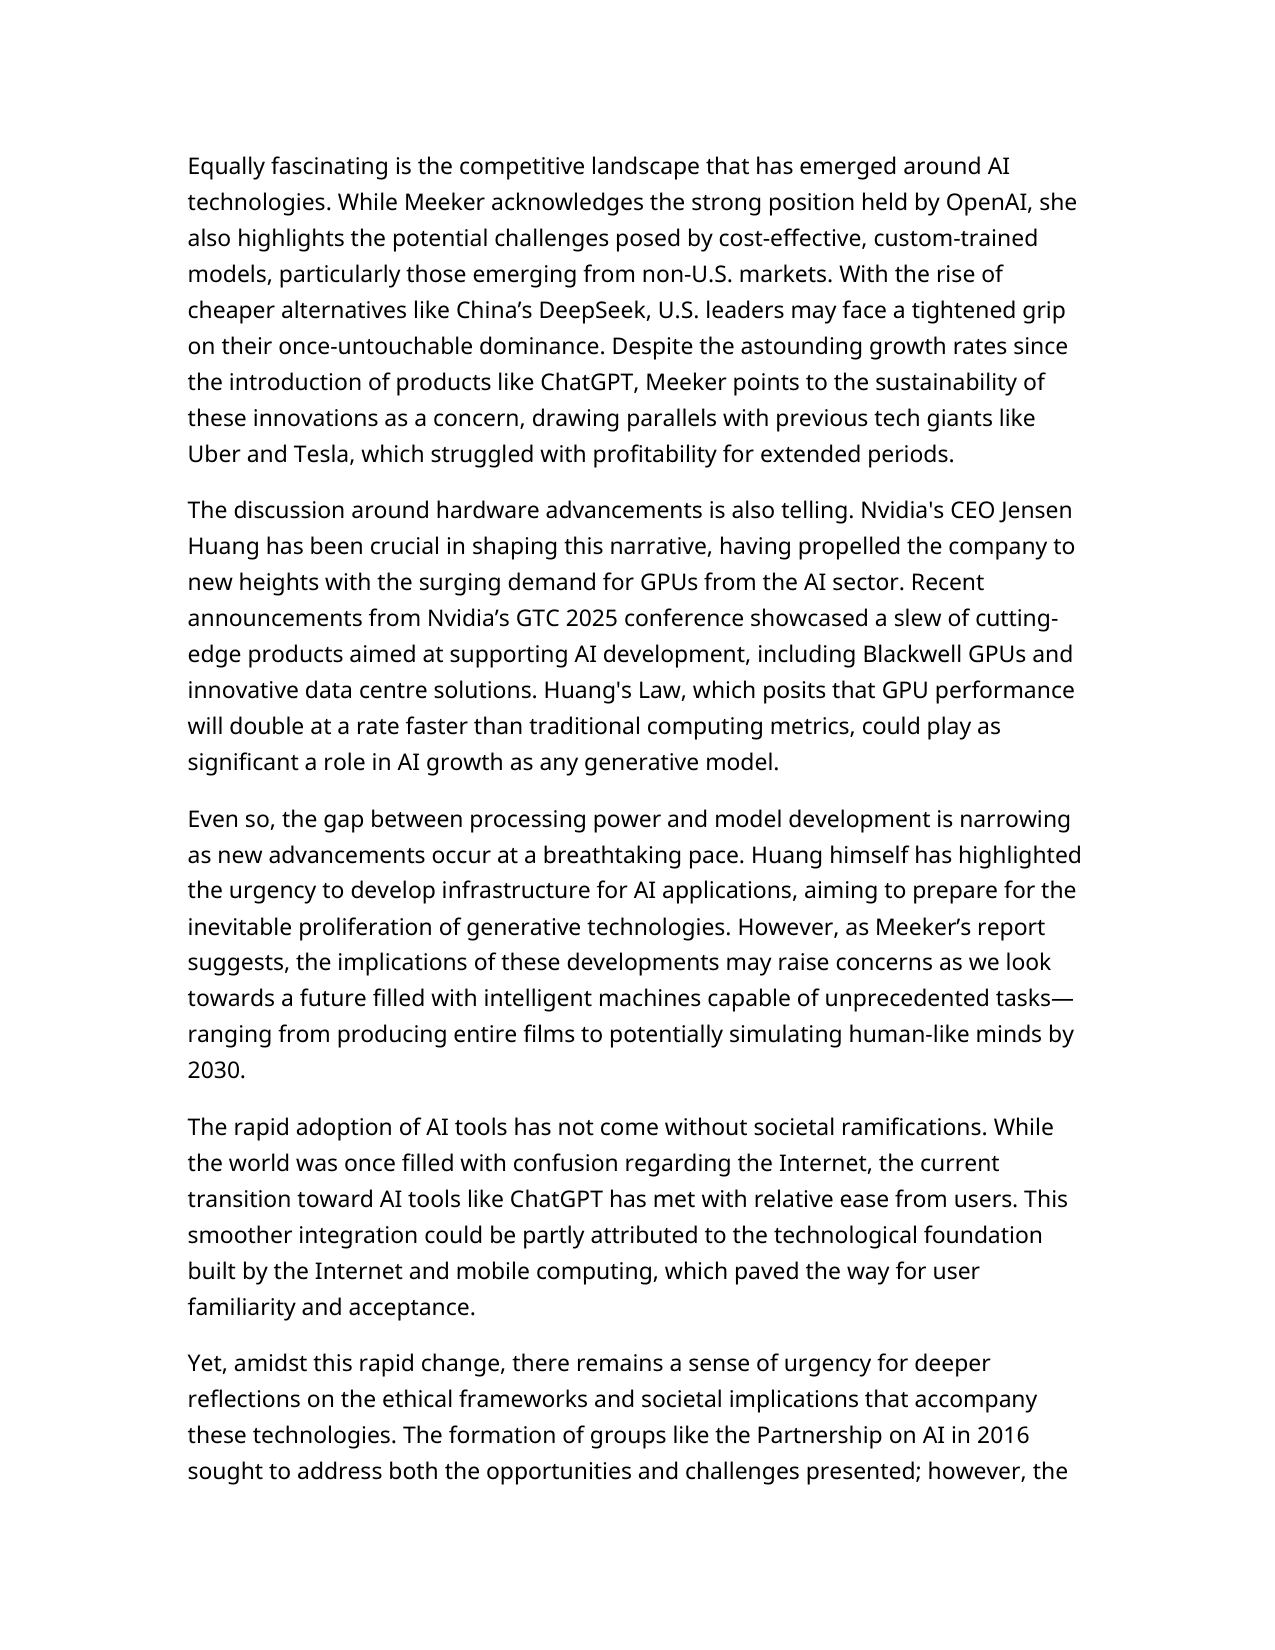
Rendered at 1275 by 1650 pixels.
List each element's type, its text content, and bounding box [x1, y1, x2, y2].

text Equally fascinating is the competitive landscape that has emerged around AI technologies. While Meeker acknowledges the strong position held by OpenAI, she also highlights the potential challenges posed by cost-effective, custom-trained models, particularly those emerging from non-U.S. markets. With the rise of cheaper alternatives like China’s DeepSeek, U.S. leaders may face a tightened grip on their once-untouchable dominance. Despite the astounding growth rates since the introduction of products like ChatGPT, Meeker points to the sustainability of these innovations as a concern, drawing parallels with previous tech giants like Uber and Tesla, which struggled with profitability for extended periods. [187, 150, 1087, 469]
text Even so, the gap between processing power and model development is narrowing as new advancements occur at a breathtaking pace. Huang himself has highlighted the urgency to develop infrastructure for AI applications, aiming to prepare for the inevitable proliferation of generative technologies. However, as Meeker’s report suggests, the implications of these developments may raise concerns as we look towards a future filled with intelligent machines capable of unprecedented tasks—ranging from producing entire films to potentially simulating human-like minds by 2030. [187, 803, 1087, 1085]
text The rapid adoption of AI tools has not come without societal ramifications. While the world was once filled with confusion regarding the Internet, the current transition toward AI tools like ChatGPT has met with relative ease from users. This smoother integration could be partly attributed to the technological foundation built by the Internet and mobile computing, which paved the way for user familiarity and acceptance. [187, 1111, 1087, 1322]
text The discussion around hardware advancements is also telling. Nvidia's CEO Jensen Huang has been crucial in shaping this narrative, having propelled the company to new heights with the surging demand for GPUs from the AI sector. Recent announcements from Nvidia’s GTC 2025 conference showcased a slew of cutting-edge products aimed at supporting AI development, including Blackwell GPUs and innovative data centre solutions. Huang's Law, which posits that GPU performance will double at a rate faster than traditional computing metrics, could play as significant a role in AI growth as any generative model. [187, 494, 1087, 777]
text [187, 1347, 1087, 1486]
